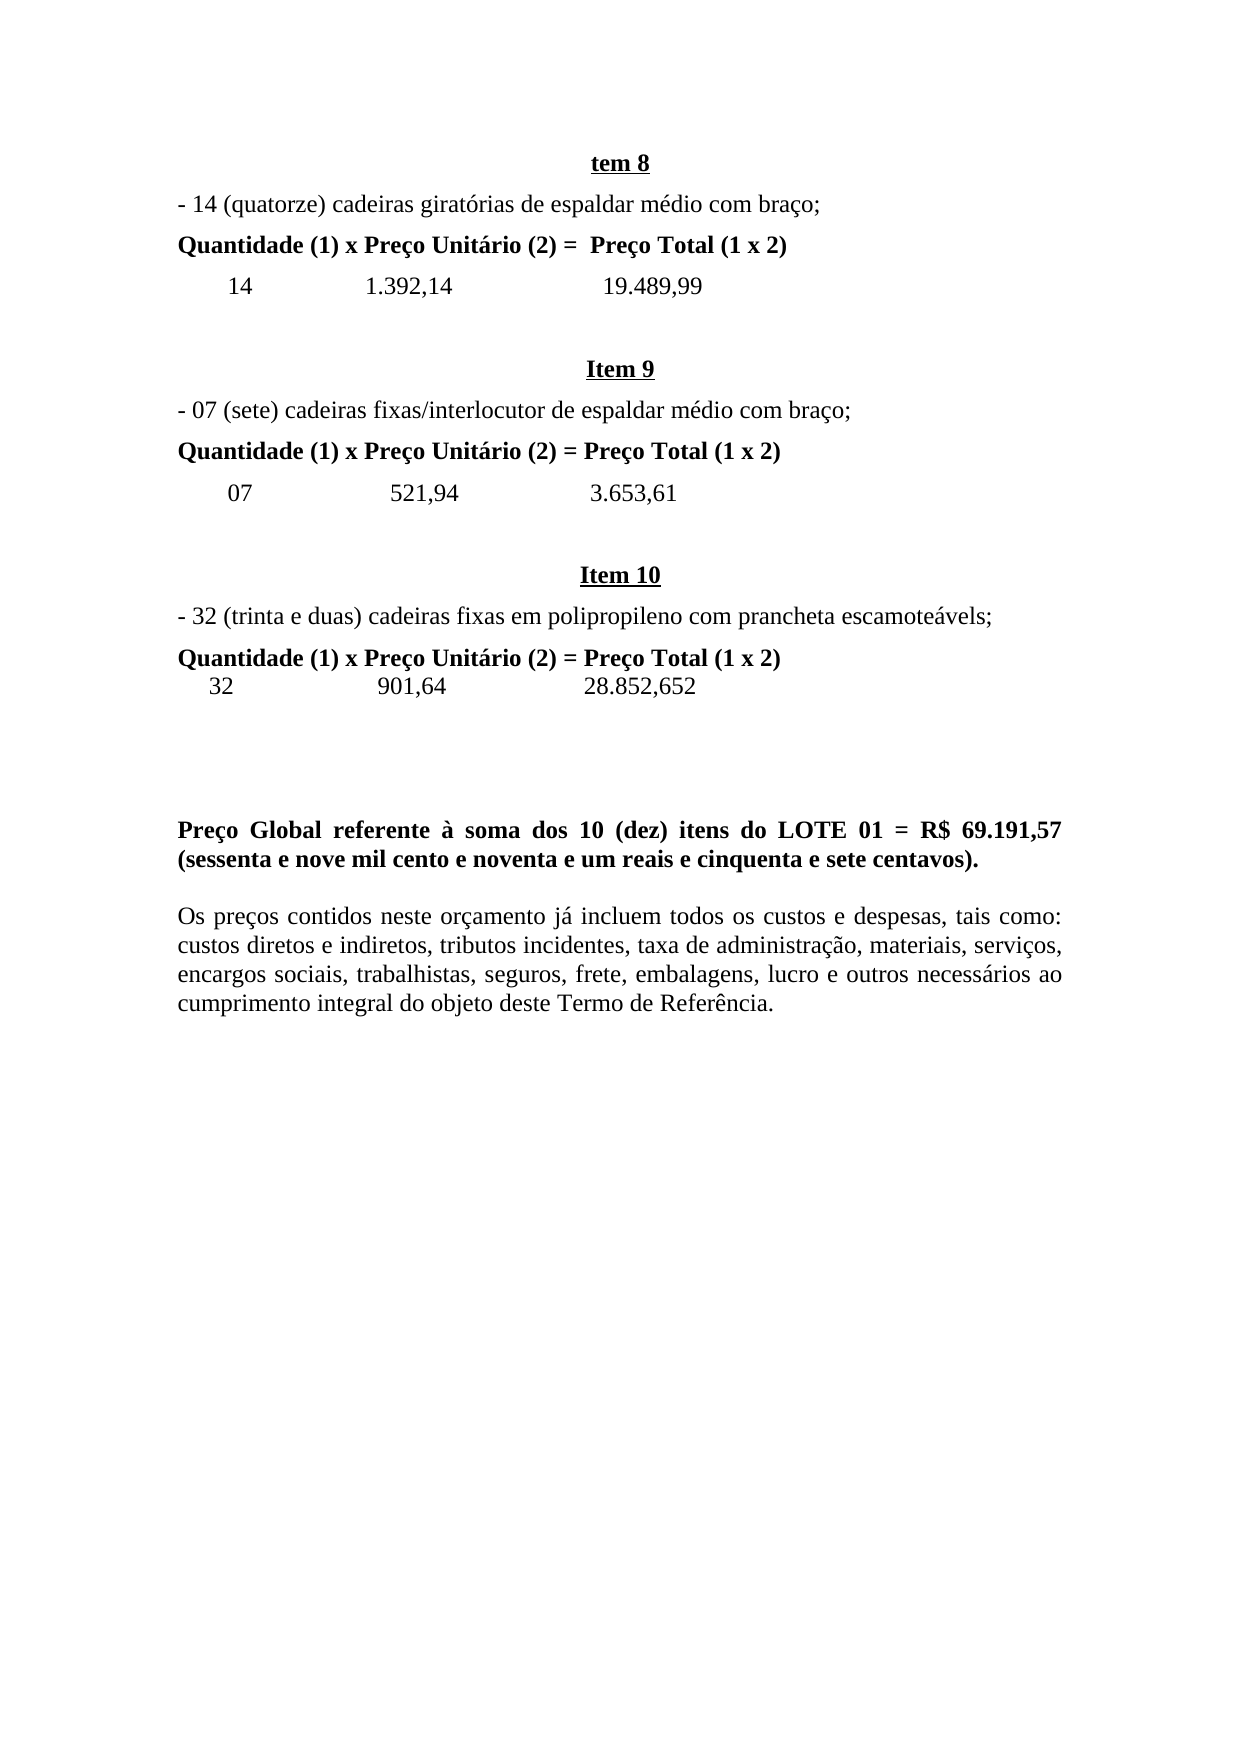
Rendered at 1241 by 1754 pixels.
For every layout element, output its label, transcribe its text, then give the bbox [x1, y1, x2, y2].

text - 32 (trinta e duas) cadeiras fixas em polipropileno com prancheta escamoteávels; [177, 601, 1063, 630]
text Item 10 [177, 560, 1063, 589]
text Os preços contidos neste orçamento já incluem todos os custos e despesas, tais como: custos diretos e indiretos, tributos incidentes, taxa de administração, materiais, serviços, encargos sociais, trabalhistas, seguros, frete, embalagens, lucro e outros necessários ao cumprimento integral do objeto deste Termo de Referência. [177, 901, 1063, 1016]
text - 14 (quatorze) cadeiras giratórias de espaldar médio com braço; [177, 189, 1063, 218]
text 14 1.392,14 19.489,99 [177, 271, 1063, 300]
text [177, 230, 1063, 259]
text 32 901,64 28.852,652 [177, 671, 1063, 700]
text tem 8 [177, 148, 1063, 176]
text Preço Global referente à soma dos 10 (dez) itens do LOTE 01 = R$ 69.191,57 (sessenta e nove mil cento e noventa e um reais e cinquenta e sete centavos). [177, 815, 1063, 873]
text 07 521,94 3.653,61 [177, 478, 1063, 506]
text Quantidade (1) x Preço Unitário (2) = Preço Total (1 x 2) [177, 436, 1063, 465]
text Item 9 [177, 354, 1063, 383]
text - 07 (sete) cadeiras fixas/interlocutor de espaldar médio com braço; [177, 395, 1063, 424]
text Quantidade (1) x Preço Unitário (2) = Preço Total (1 x 2) [177, 643, 1063, 671]
